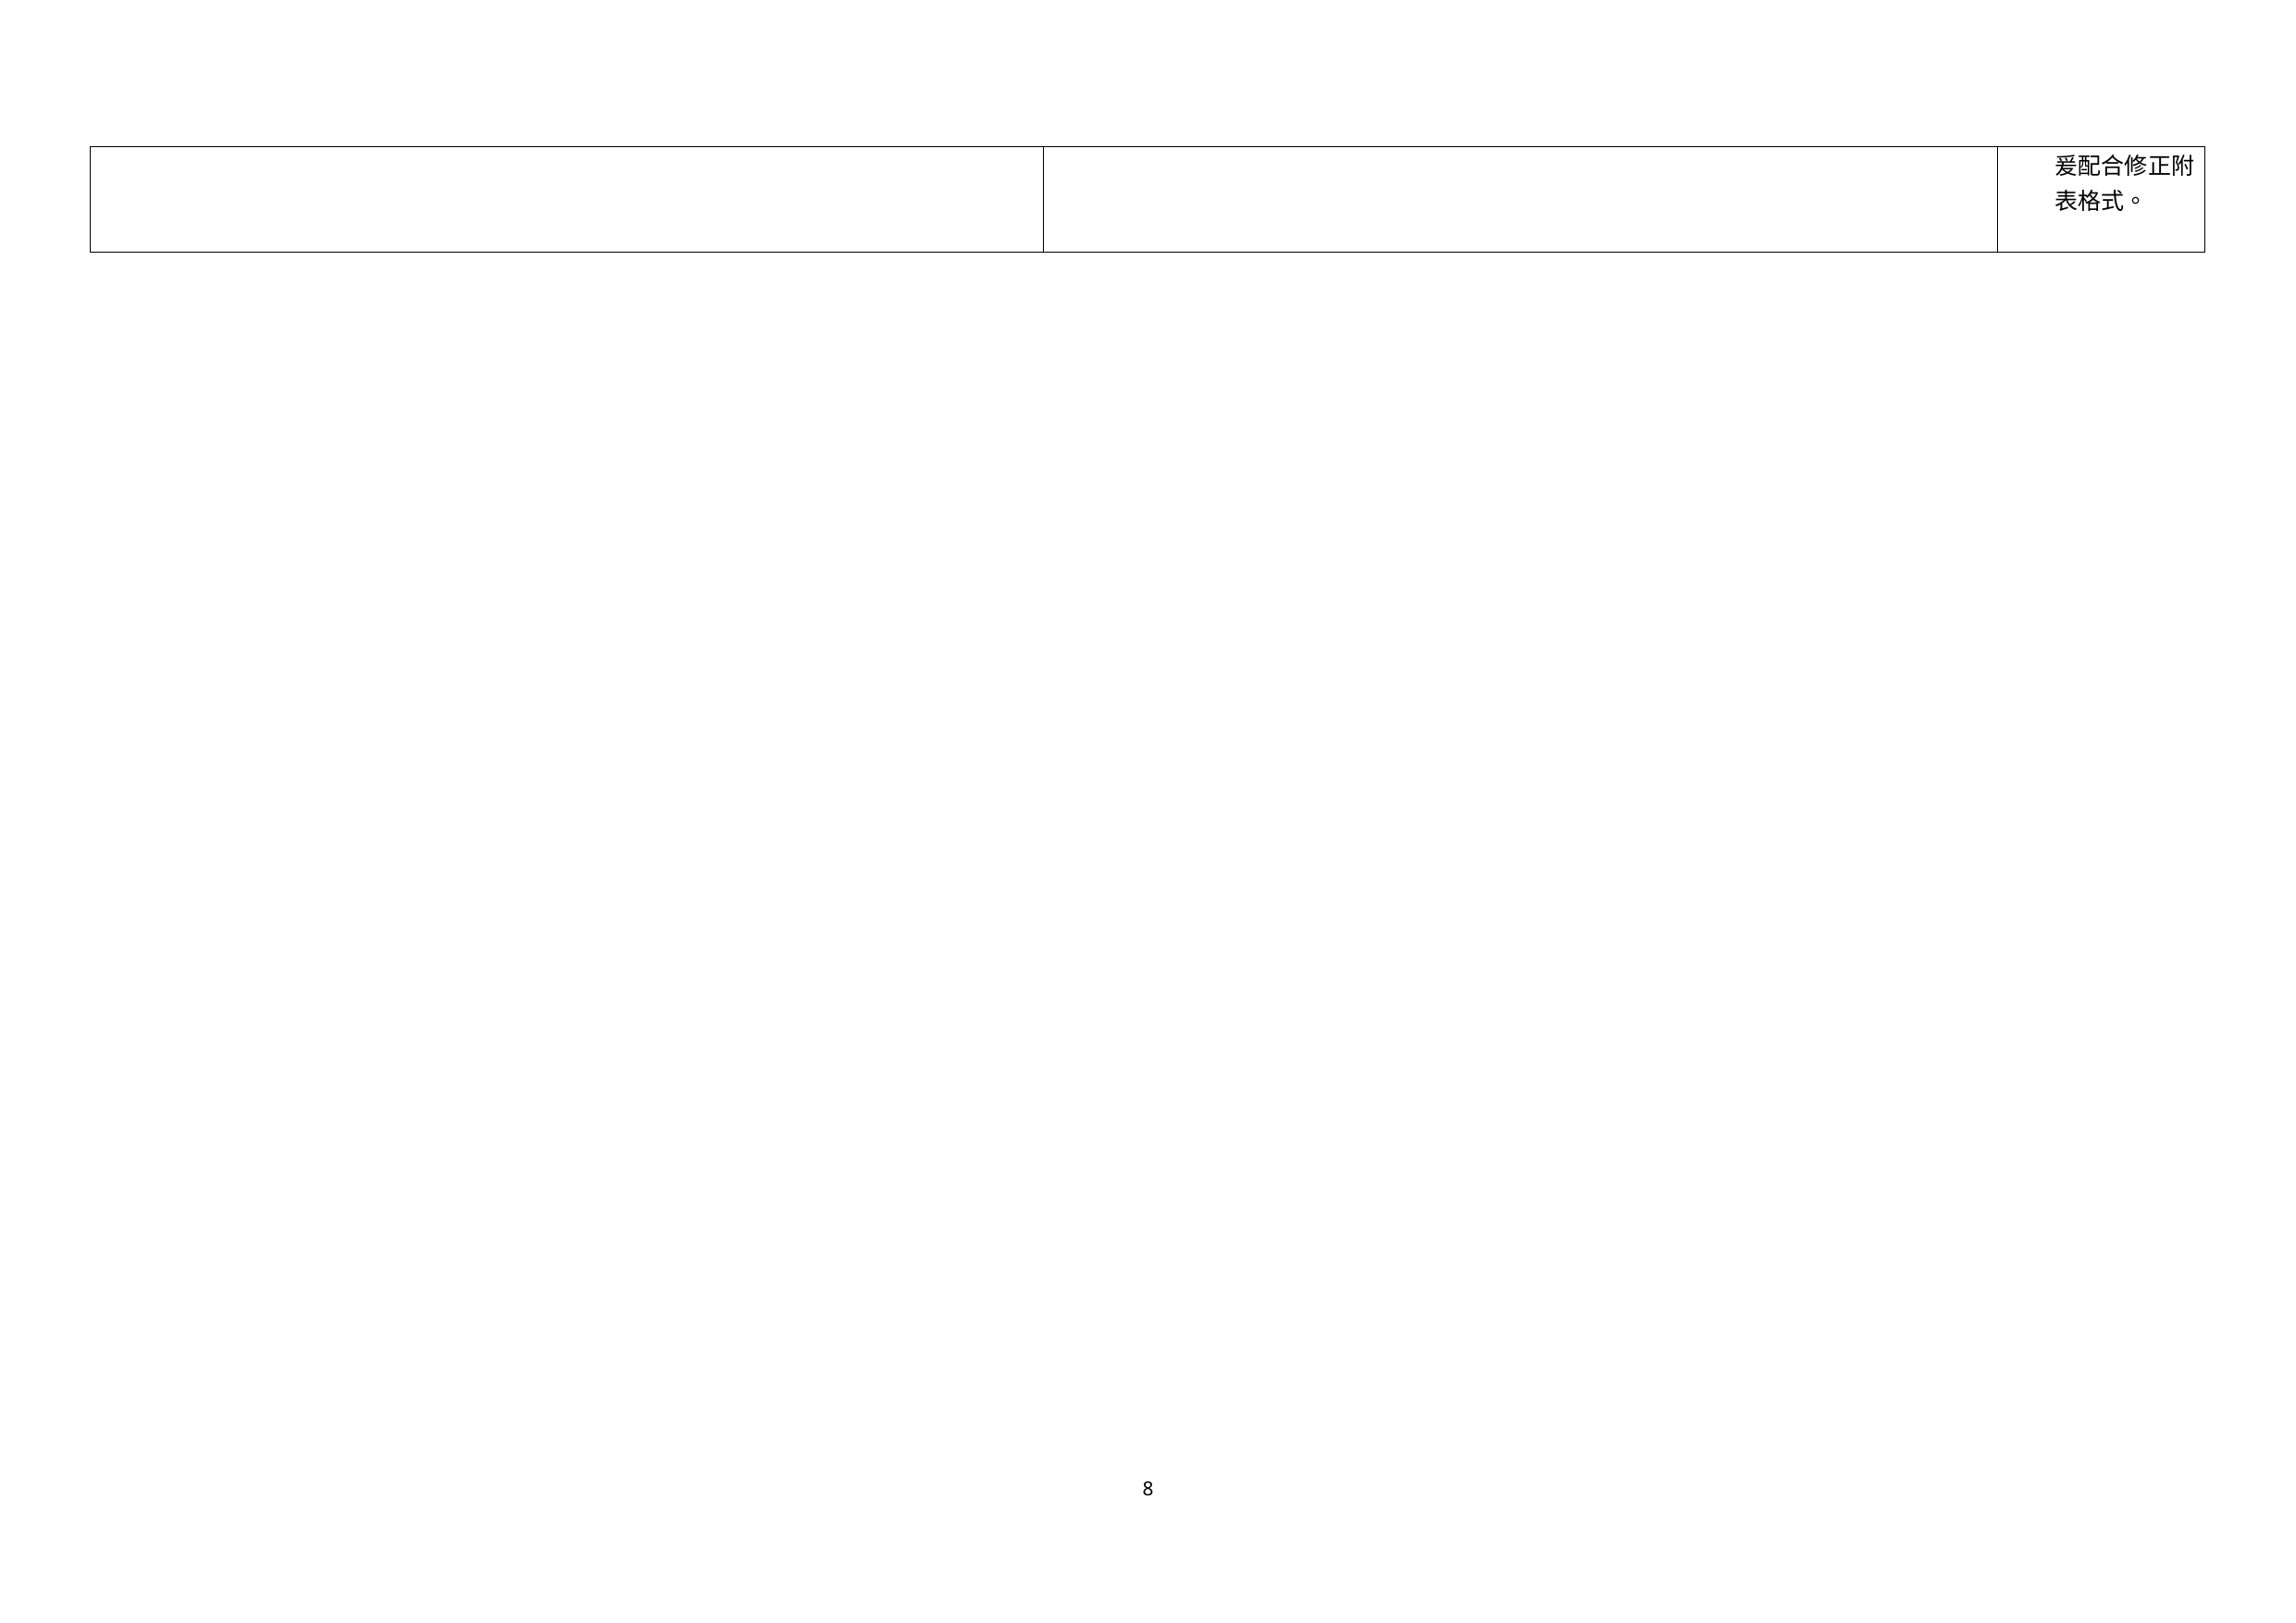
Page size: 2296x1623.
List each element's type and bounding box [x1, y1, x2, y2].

table_cell [1998, 147, 2204, 252]
table_cell [91, 147, 1043, 252]
table_cell [1044, 147, 1997, 252]
